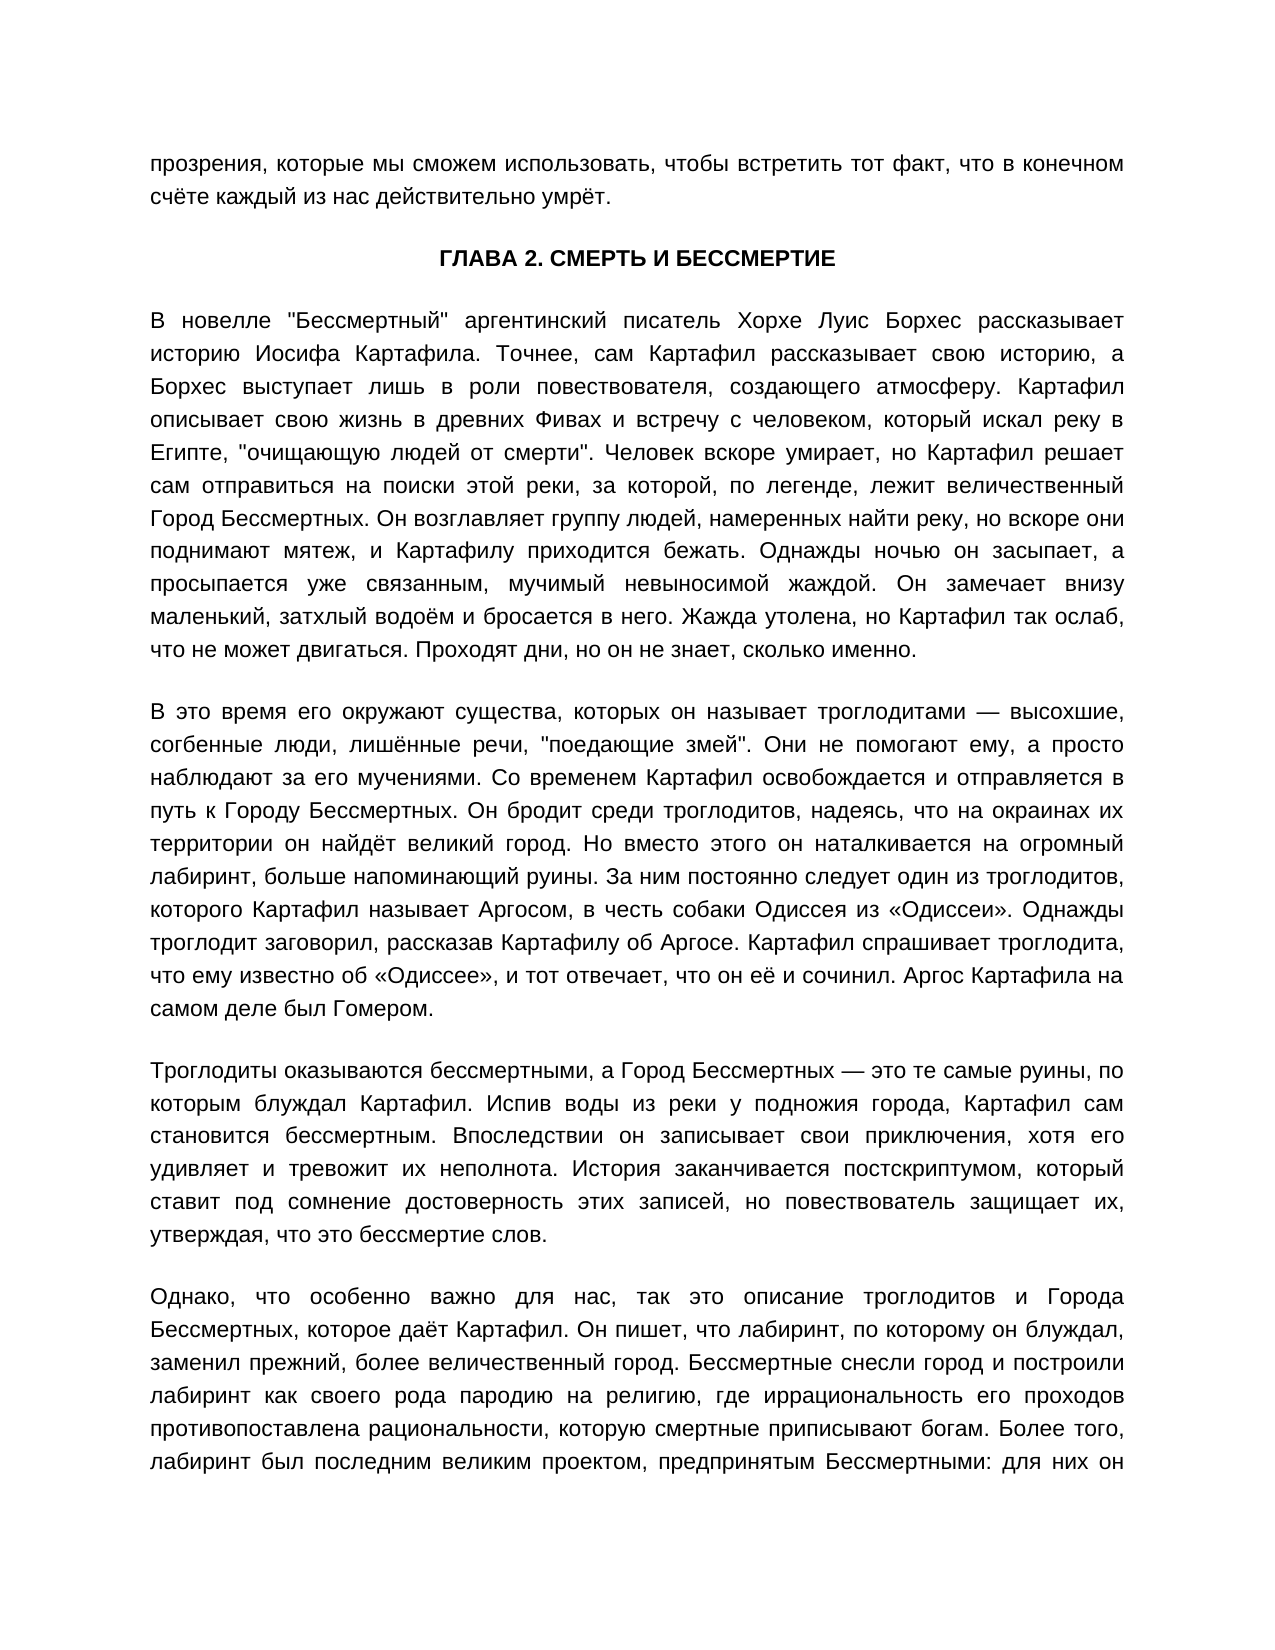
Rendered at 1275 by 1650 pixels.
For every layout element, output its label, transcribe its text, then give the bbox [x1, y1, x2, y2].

text В это время его окружают существа, которых он называет троглодитами — высохшие, согбенные люди, лишённые речи, "поедающие змей". Они не помогают ему, а просто наблюдают за его мучениями. Со временем Картафил освобождается и отправляется в путь к Городу Бессмертных. Он бродит среди троглодитов, надеясь, что на окраинах их территории он найдёт великий город. Но вместо этого он наталкивается на огромный лабиринт, больше напоминающий руины. За ним постоянно следует один из троглодитов, которого Картафил называет Аргосом, в честь собаки Одиссея из «Одиссеи». Однажды троглодит заговорил, рассказав Картафилу об Аргосе. Картафил спрашивает троглодита, что ему известно об «Одиссее», и тот отвечает, что он её и сочинил. Аргос Картафила на самом деле был Гомером. [150, 698, 1125, 1021]
text Троглодиты оказываются бессмертными, а Город Бессмертных — это те самые руины, по которым блуждал Картафил. Испив воды из реки у подножия города, Картафил сам становится бессмертным. Впоследствии он записывает свои приключения, хотя его удивляет и тревожит их неполнота. История заканчивается постскриптумом, который ставит под сомнение достоверность этих записей, но повествователь защищает их, утверждая, что это бессмертие слов. [150, 1057, 1125, 1248]
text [150, 1283, 1125, 1474]
text В новелле "Бессмертный" аргентинский писатель Хорхе Луис Борхес рассказывает историю Иосифа Картафила. Точнее, сам Картафил рассказывает свою историю, а Борхес выступает лишь в роли повествователя, создающего атмосферу. Картафил описывает свою жизнь в древних Фивах и встречу с человеком, который искал реку в Египте, "очищающую людей от смерти". Человек вскоре умирает, но Картафил решает сам отправиться на поиски этой реки, за которой, по легенде, лежит величественный Город Бессмертных. Он возглавляет группу людей, намеренных найти реку, но вскоре они поднимают мятеж, и Картафилу приходится бежать. Однажды ночью он засыпает, а просыпается уже связанным, мучимый невыносимой жаждой. Он замечает внизу маленький, затхлый водоём и бросается в него. Жажда утолена, но Картафил так ослаб, что не может двигаться. Проходят дни, но он не знает, сколько именно. [150, 307, 1125, 663]
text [150, 150, 1125, 209]
text ГЛАВА 2. СМЕРТЬ И БЕССМЕРТИЕ [150, 245, 1125, 271]
